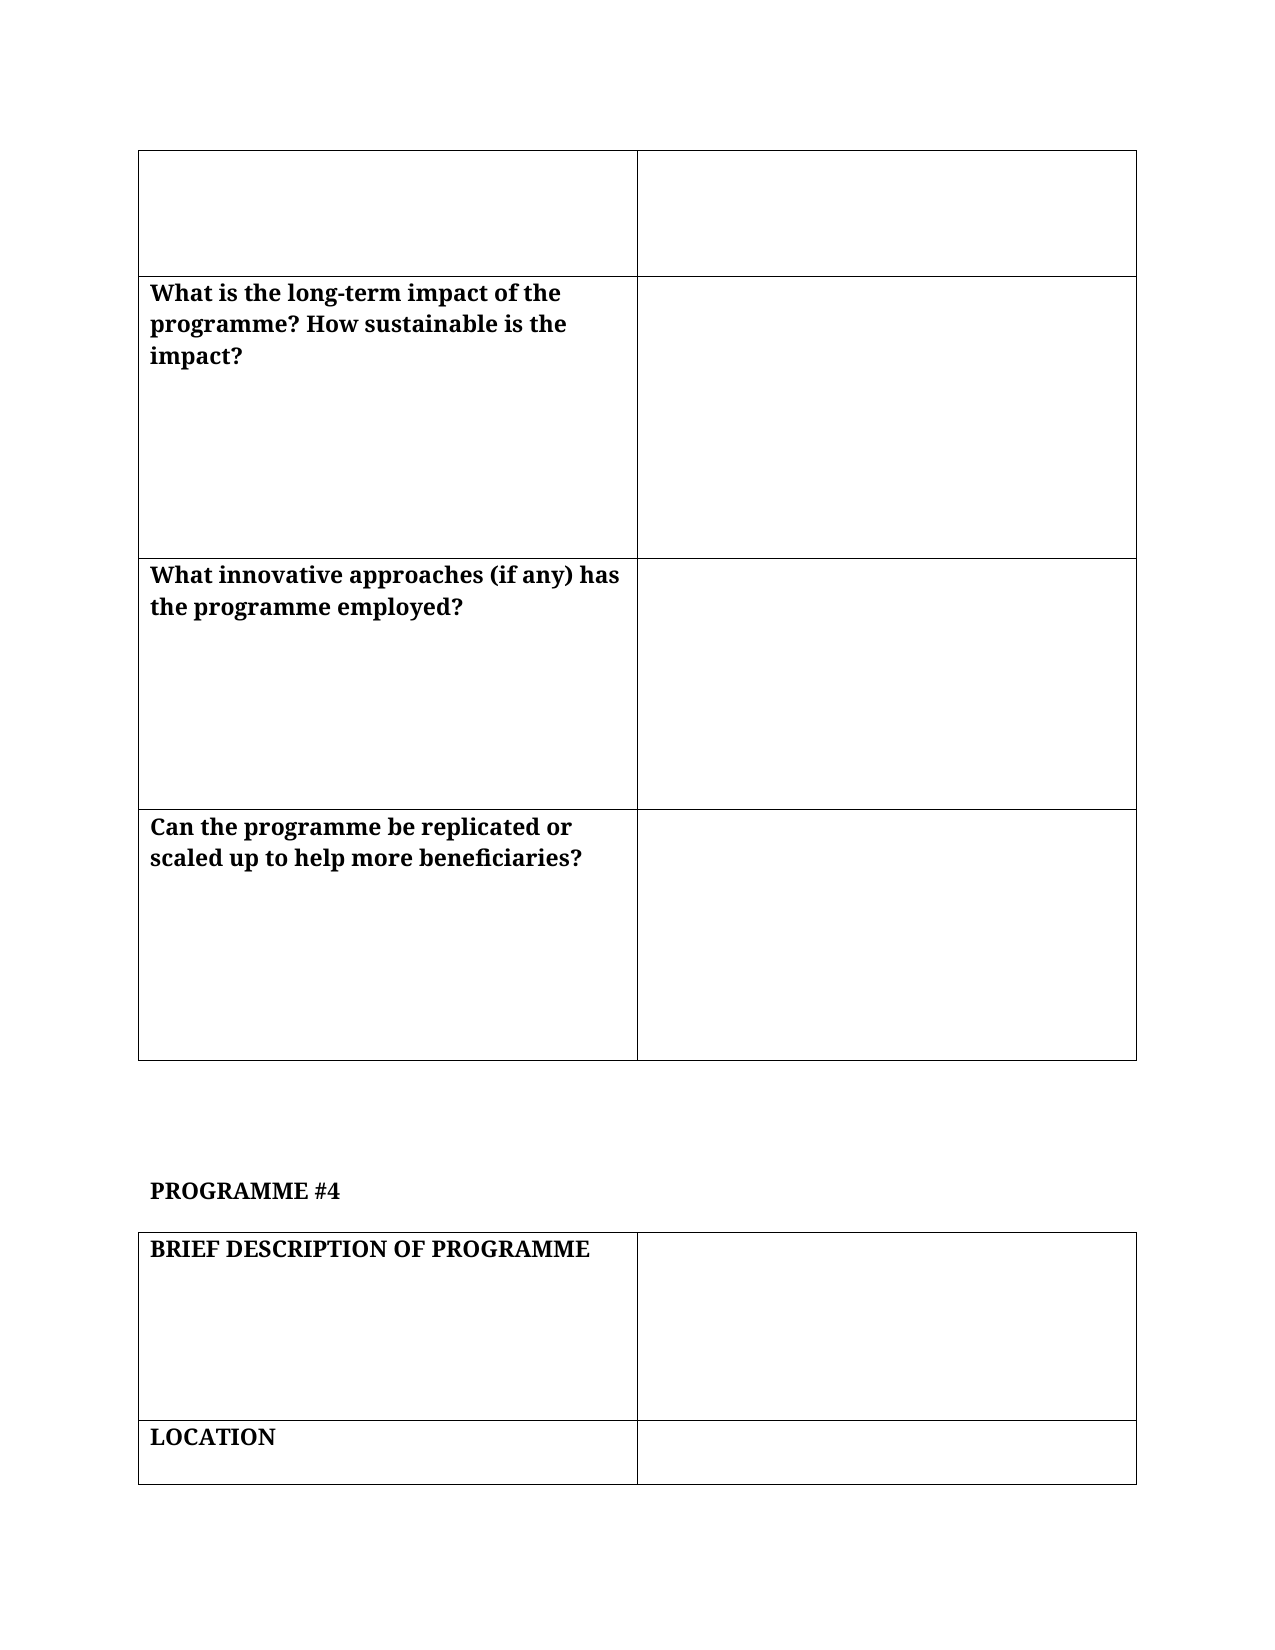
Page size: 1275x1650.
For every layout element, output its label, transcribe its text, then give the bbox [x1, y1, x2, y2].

table_cell [638, 1421, 1136, 1484]
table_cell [139, 151, 637, 276]
table_cell What innovative approaches (if any) has the programme employed? [139, 559, 637, 809]
table_cell [638, 277, 1136, 558]
table_cell [638, 559, 1136, 809]
table_cell Can the programme be replicated or scaled up to help more beneficiaries? [139, 810, 637, 1060]
table_cell LOCATION [139, 1421, 637, 1484]
table_header [638, 1233, 1136, 1420]
table_cell [638, 151, 1136, 276]
table_cell [638, 810, 1136, 1060]
table_cell What is the long-term impact of the programme? How sustainable is the impact? [139, 277, 637, 558]
table_header BRIEF DESCRIPTION OF PROGRAMME [139, 1233, 637, 1420]
text PROGRAMME #4 [150, 1175, 1125, 1206]
